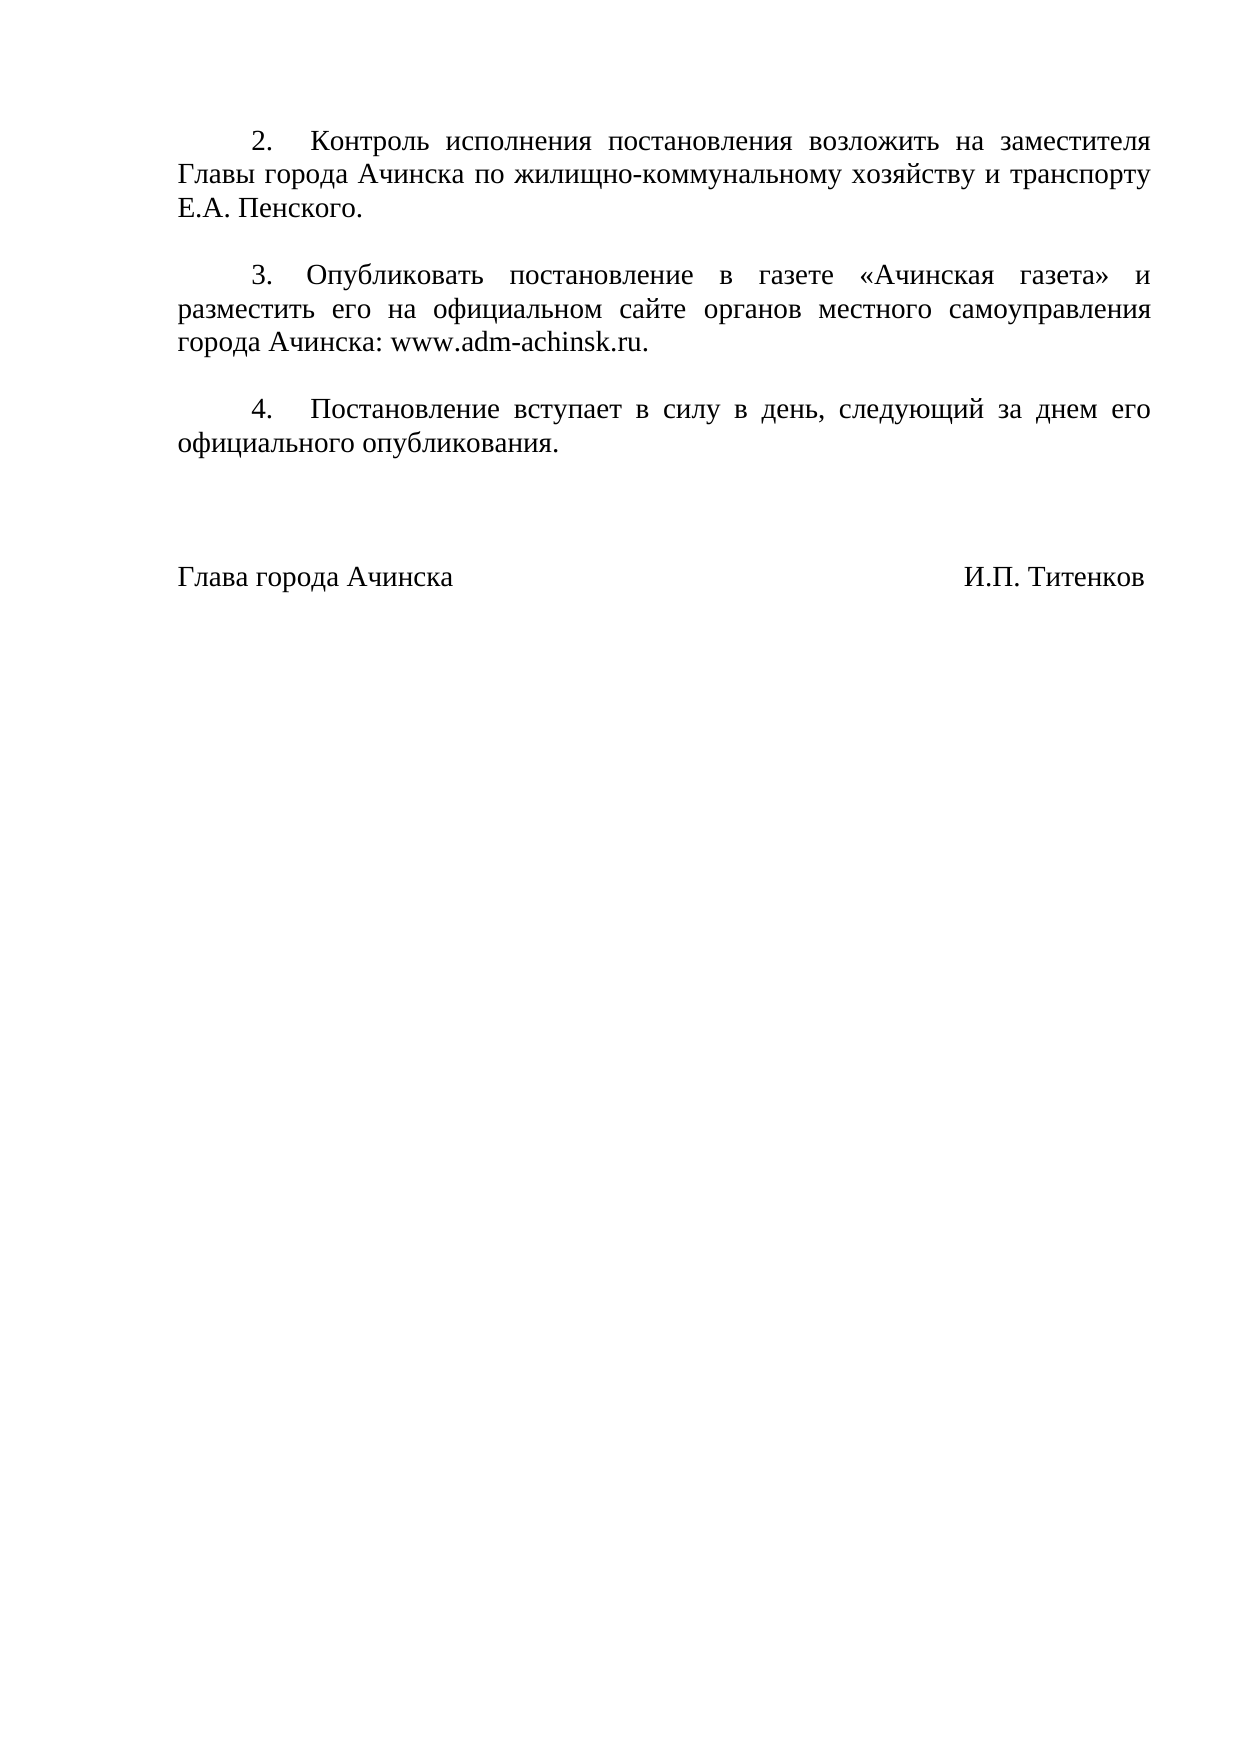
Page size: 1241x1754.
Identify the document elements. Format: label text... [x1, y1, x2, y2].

list Постановление вступает в силу в день, следующий за днем его официального опубликования. [177, 391, 1152, 458]
list Контроль исполнения постановления возложить на заместителя Главы города Ачинска по жилищно-коммунальному хозяйству и транспорту Е.А. Пенского. [177, 123, 1152, 224]
list Опубликовать постановление в газете «Ачинская газета» и разместить его на официальном сайте органов местного самоуправления города Ачинска: www.adm-achinsk.ru. [177, 257, 1152, 358]
text Глава города Ачинска И.П. Титенков [177, 559, 1152, 593]
